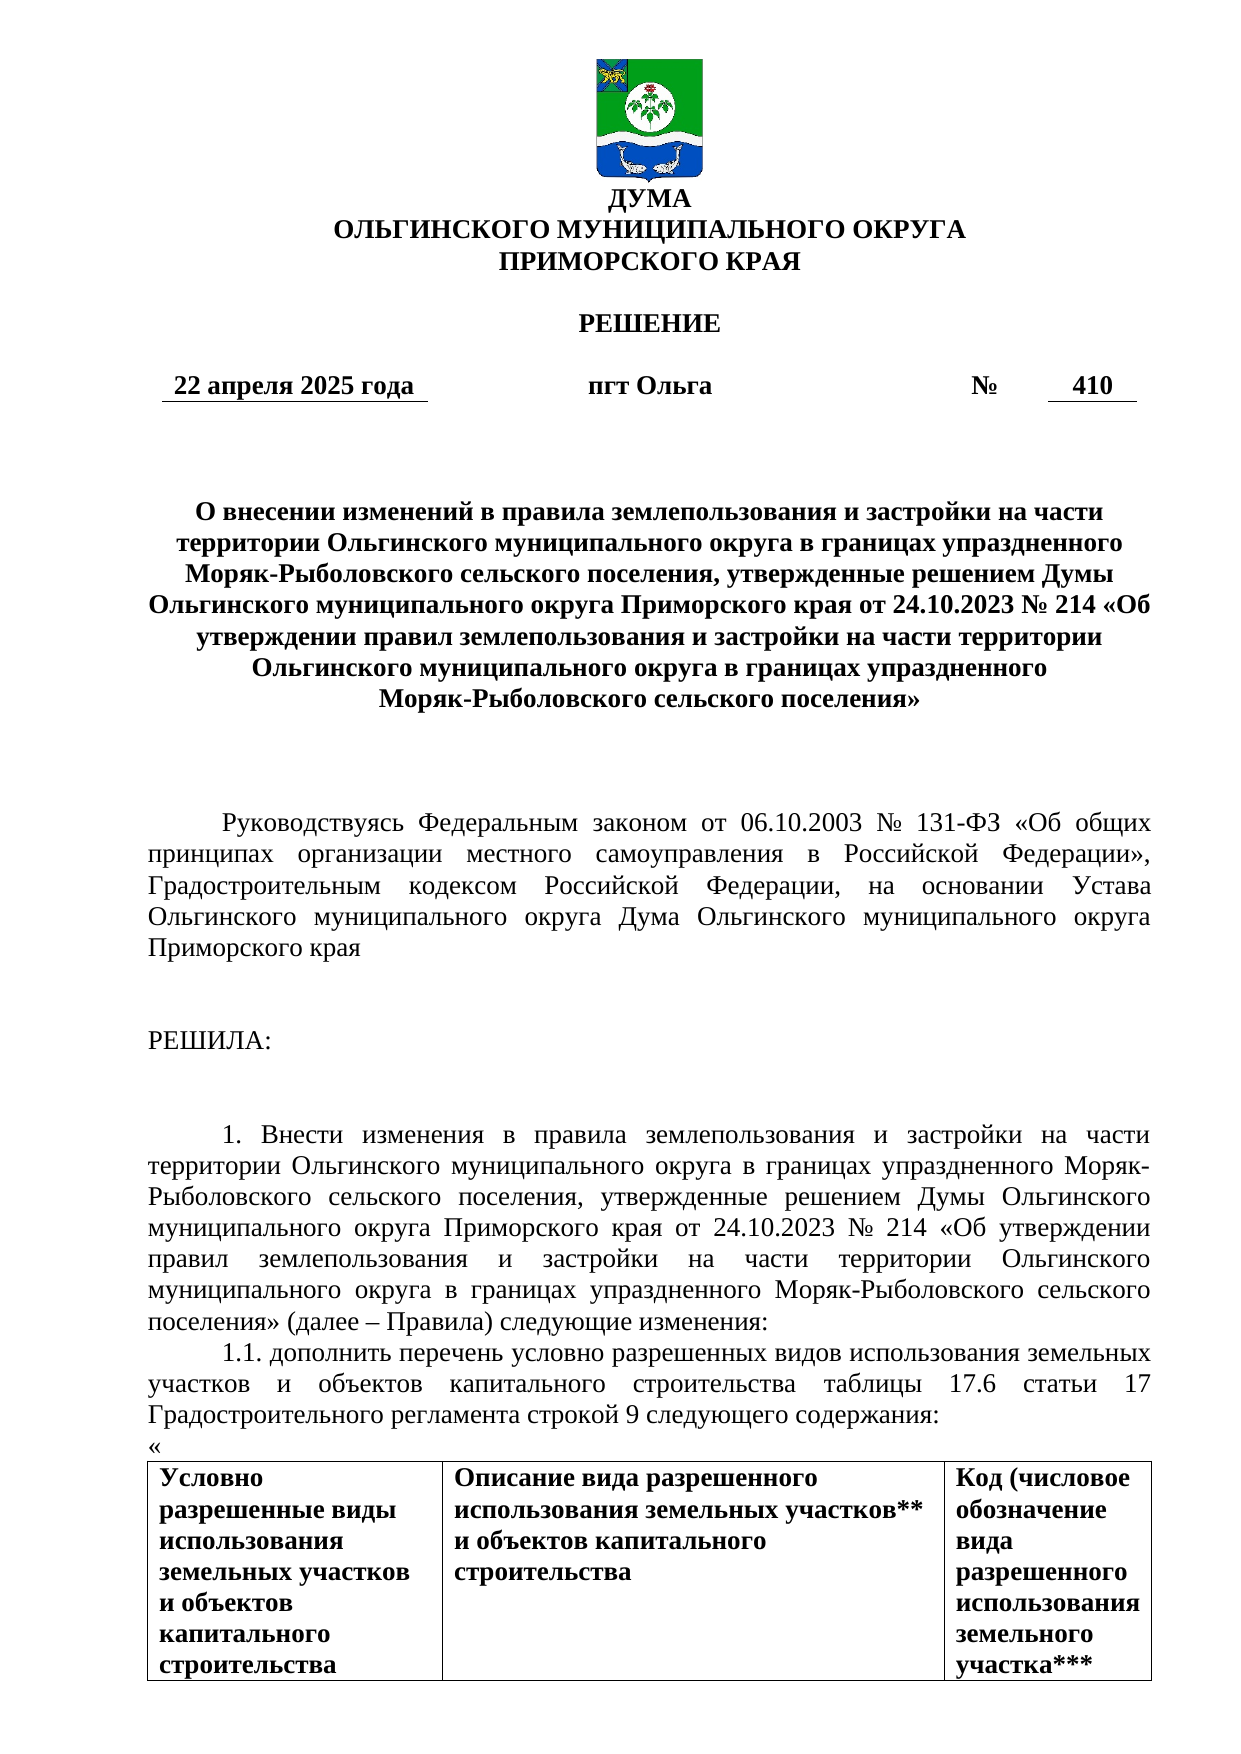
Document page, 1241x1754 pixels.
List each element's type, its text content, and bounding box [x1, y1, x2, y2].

text ДУМА [148, 182, 1152, 214]
text Моряк-Рыболовского сельского поселения» [148, 682, 1152, 713]
text « [148, 1429, 1152, 1461]
text РЕШЕНИЕ [148, 307, 1152, 338]
table_header Условно разрешенные виды использования земельных участков и объектов капитального строительства [148, 1462, 442, 1679]
table_header Описание вида разрешенного использования земельных участков** и объектов капитального строительства [443, 1462, 944, 1679]
text ПРИМОРСКОГО КРАЯ [148, 245, 1152, 276]
table_header пгт Ольга [428, 369, 960, 401]
text 1. Внести изменения в правила землепользования и застройки на части территории Ольгинского муниципального округа в границах упраздненного Моряк-Рыболовского сельского поселения, утвержденные решением Думы Ольгинского муниципального округа Приморского края от 24.10.2023 № 214 «Об утверждении правил землепользования и застройки на части территории Ольгинского муниципального округа в границах упраздненного Моряк-Рыболовского сельского поселения» (далее – Правила) следующие изменения: [148, 1118, 1152, 1336]
table_header 22 апреля 2025 года [162, 369, 428, 401]
table_header Код (числовое обозначение вида разрешенного использования земельного участка*** [945, 1462, 1151, 1679]
table_header № [960, 369, 1048, 401]
text Руководствуясь Федеральным законом от 06.10.2003 № 131-ФЗ «Об общих принципах организации местного самоуправления в Российской Федерации», Градостроительным кодексом Российской Федерации, на основании Устава Ольгинского муниципального округа Дума Ольгинского муниципального округа Приморского края [148, 806, 1152, 962]
text РЕШИЛА: [148, 1024, 1152, 1056]
picture [596, 59, 703, 183]
text О внесении изменений в правила землепользования и застройки на части территории Ольгинского муниципального округа в границах упраздненного Моряк-Рыболовского сельского поселения, утвержденные решением Думы Ольгинского муниципального округа Приморского края от 24.10.2023 № 214 «Об утверждении правил землепользования и застройки на части территории Ольгинского муниципального округа в границах упраздненного [148, 495, 1152, 682]
table_header 410 [1048, 369, 1137, 401]
text ОЛЬГИНСКОГО МУНИЦИПАЛЬНОГО ОКРУГА [148, 214, 1152, 245]
text 1.1. дополнить перечень условно разрешенных видов использования земельных участков и объектов капитального строительства таблицы 17.6 статьи 17 Градостроительного регламента строкой 9 следующего содержания: [148, 1336, 1152, 1429]
